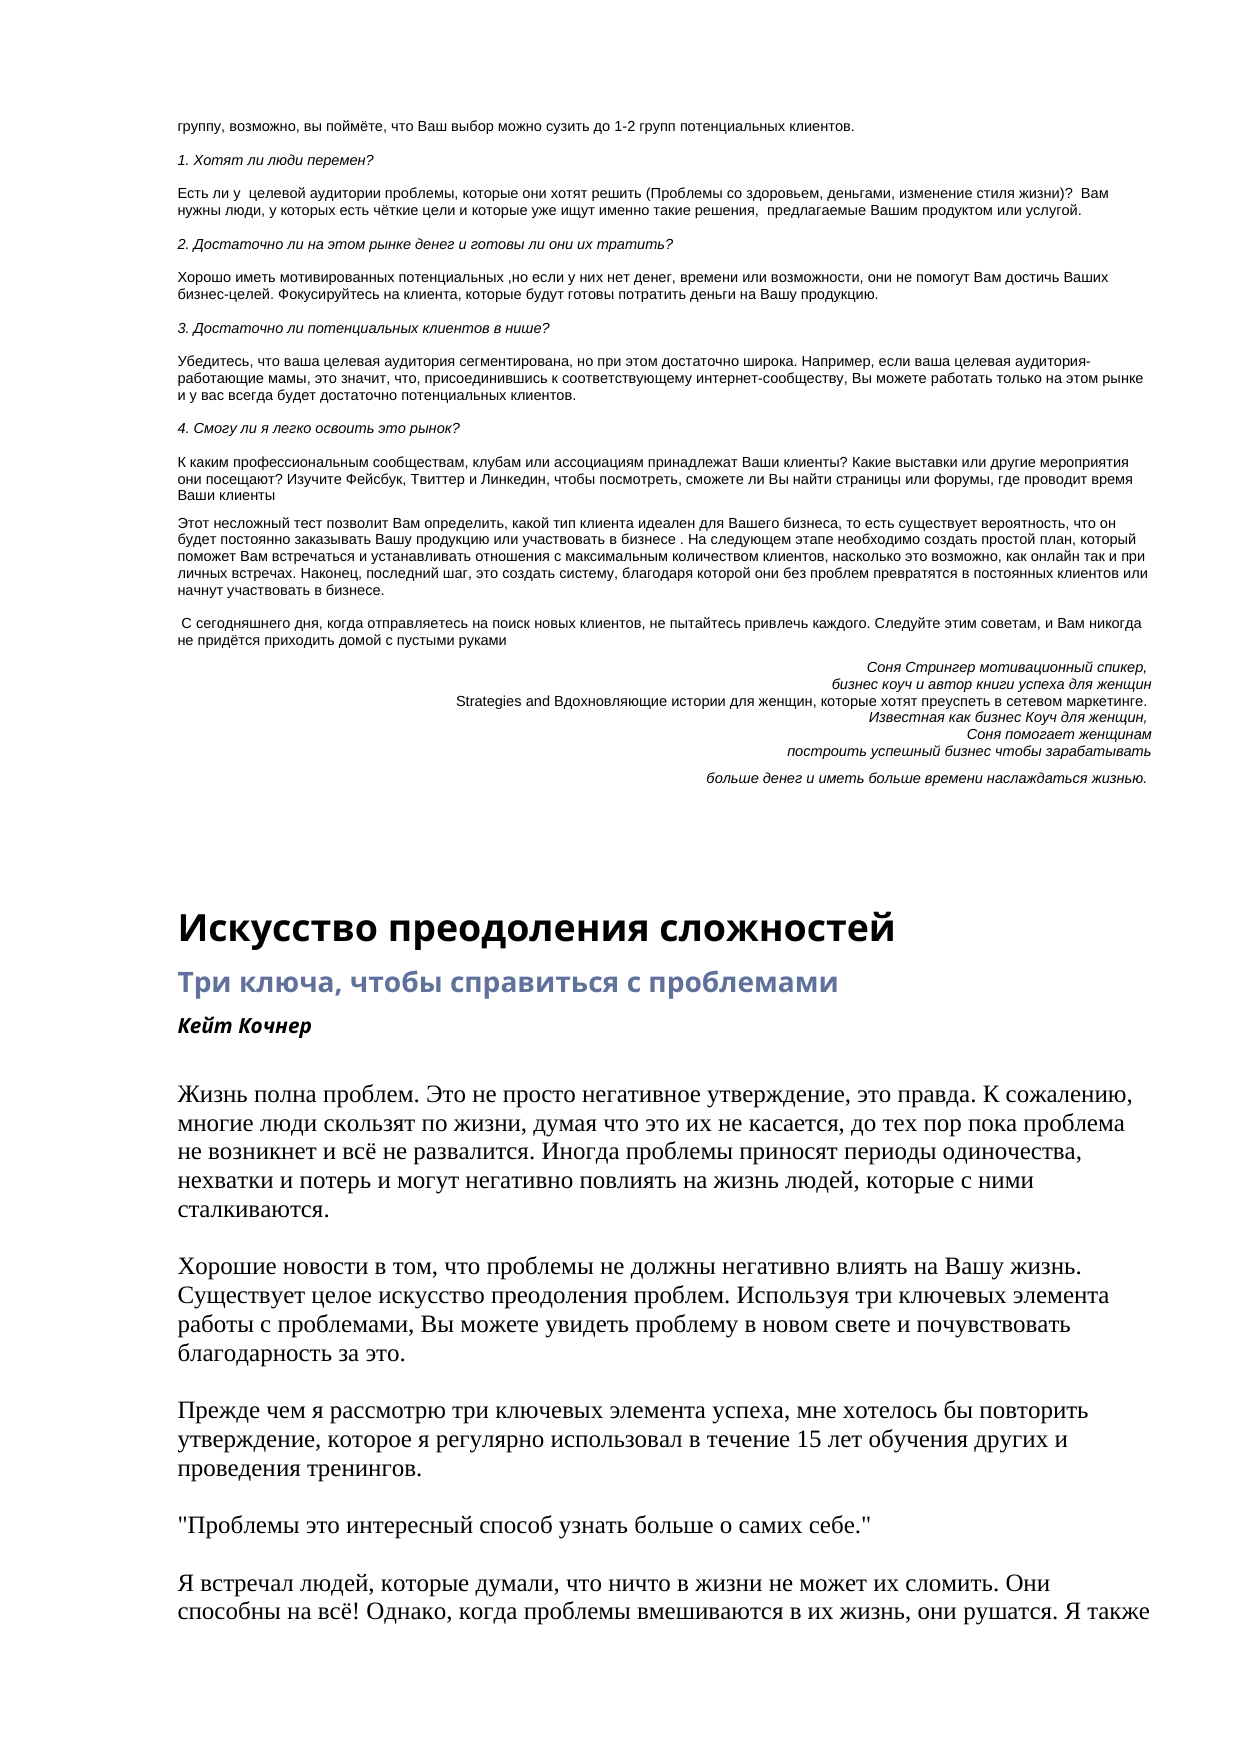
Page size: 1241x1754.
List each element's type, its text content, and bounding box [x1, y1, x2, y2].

text Соня Стрингер мотивационный спикер, бизнес коуч и автор книги успеха для женщин Strategies and Вдохновляющие истории для женщин, которые хотят преуспеть в сетевом маркетинге. Известная как бизнес Коуч для женщин, Соня помогает женщинам построить успешный бизнес чтобы зарабатывать [177, 659, 1152, 759]
text больше денег и иметь больше времени наслаждаться жизнью. [177, 770, 1152, 787]
table_header Искусство преодоления сложностей Три ключа, чтобы справиться с проблемами Кейт Кочнер [177, 850, 1152, 1050]
text Этот несложный тест позволит Вам определить, какой тип клиента идеален для Вашего бизнеса, то есть существует вероятность, что он будет постоянно заказывать Вашу продукцию или участвовать в бизнесе . На следующем этапе необходимо создать простой план, который поможет Вам встречаться и устанавливать отношения с максимальным количеством клиентов, насколько это возможно, как онлайн так и при личных встречах. Наконец, последний шаг, это создать систему, благодаря которой они без проблем превратятся в постоянных клиентов или начнут участвовать в бизнесе. С сегодняшнего дня, когда отправляетесь на поиск новых клиентов, не пытайтесь привлечь каждого. Следуйте этим советам, и Вам никогда не придётся приходить домой с пустыми руками [177, 514, 1152, 648]
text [177, 118, 1152, 504]
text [177, 1079, 1152, 1625]
